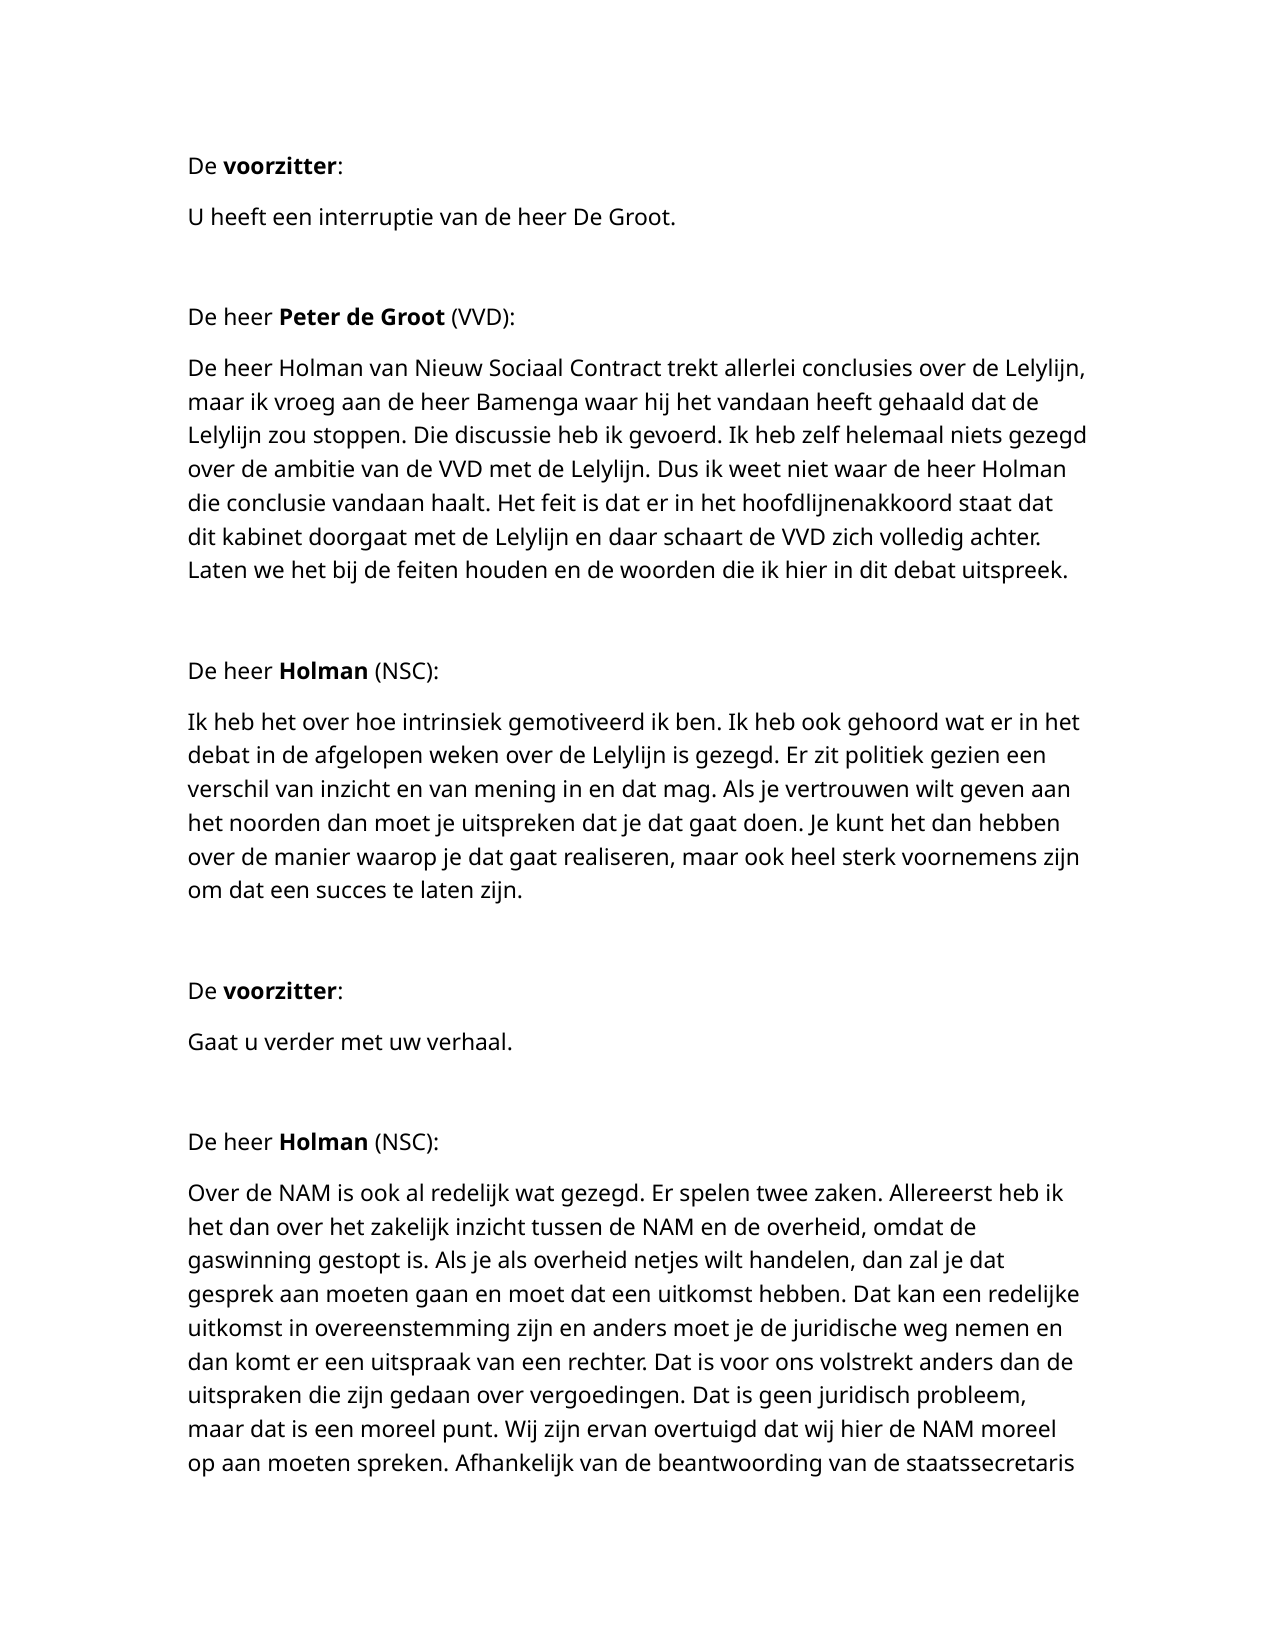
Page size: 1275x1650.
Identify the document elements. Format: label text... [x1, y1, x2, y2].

text De voorzitter: [187, 150, 1087, 181]
text U heeft een interruptie van de heer De Groot. [187, 200, 1087, 232]
text De voorzitter: [187, 975, 1087, 1006]
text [187, 1177, 1087, 1478]
text De heer Peter de Groot (VVD): [187, 301, 1087, 332]
text Gaat u verder met uw verhaal. [187, 1025, 1087, 1057]
text De heer Holman van Nieuw Sociaal Contract trekt allerlei conclusies over de Lelylijn, maar ik vroeg aan de heer Bamenga waar hij het vandaan heeft gehaald dat de Lelylijn zou stoppen. Die discussie heb ik gevoerd. Ik heb zelf helemaal niets gezegd over de ambitie van de VVD met de Lelylijn. Dus ik weet niet waar de heer Holman die conclusie vandaan haalt. Het feit is dat er in het hoofdlijnenakkoord staat dat dit kabinet doorgaat met de Lelylijn en daar schaart de VVD zich volledig achter. Laten we het bij de feiten houden en de woorden die ik hier in dit debat uitspreek. [187, 352, 1087, 585]
text De heer Holman (NSC): [187, 1126, 1087, 1157]
text De heer Holman (NSC): [187, 655, 1087, 686]
text Ik heb het over hoe intrinsiek gemotiveerd ik ben. Ik heb ook gehoord wat er in het debat in de afgelopen weken over de Lelylijn is gezegd. Er zit politiek gezien een verschil van inzicht en van mening in en dat mag. Als je vertrouwen wilt geven aan het noorden dan moet je uitspreken dat je dat gaat doen. Je kunt het dan hebben over de manier waarop je dat gaat realiseren, maar ook heel sterk voornemens zijn om dat een succes te laten zijn. [187, 705, 1087, 905]
